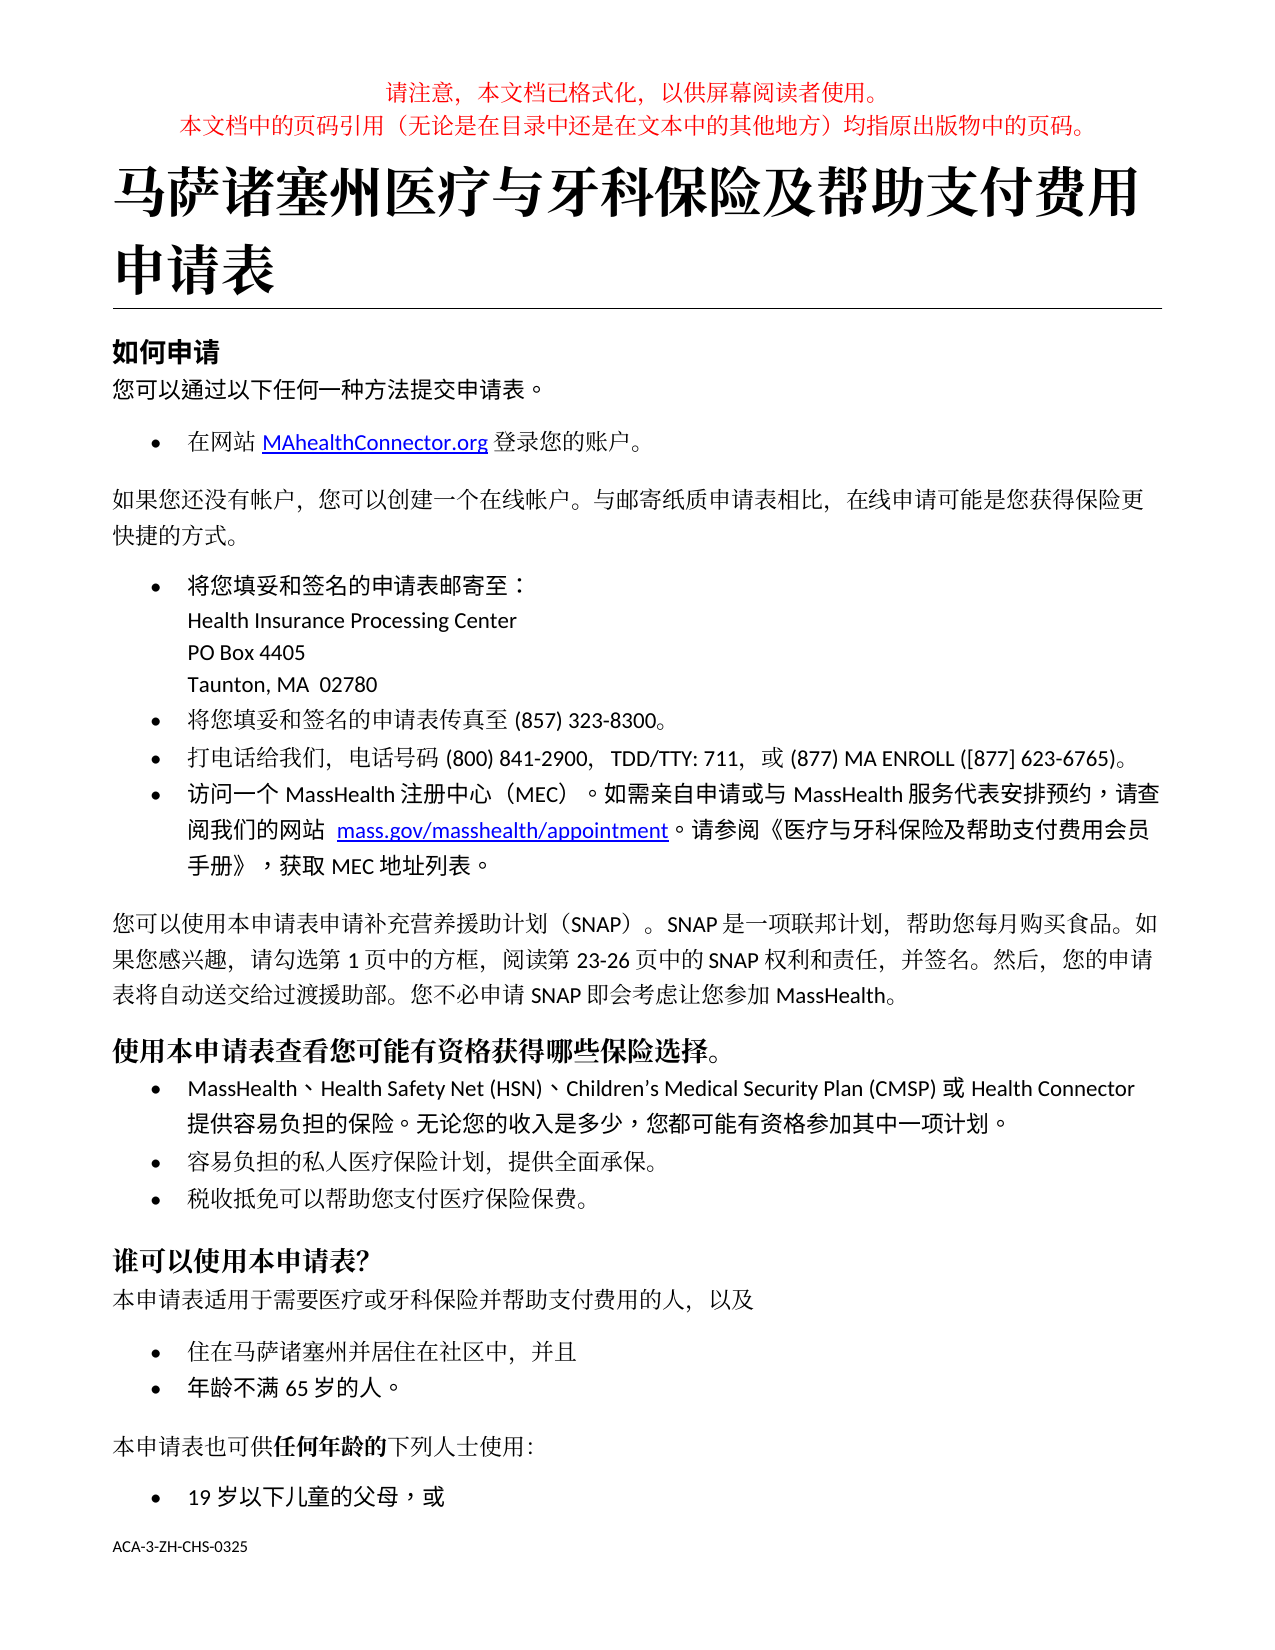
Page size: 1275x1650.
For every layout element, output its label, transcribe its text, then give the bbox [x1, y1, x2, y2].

subtitle 谁可以使用本申请表？ [112, 1240, 1162, 1279]
subtitle 马萨诸塞州医疗与牙科保险及帮助支付费用申请表 [112, 150, 1162, 309]
list 在网站 MAhealthConnector.org 登录您的账户。 [150, 424, 1162, 457]
text 您可以通过以下任何一种方法提交申请表。 [112, 373, 1162, 405]
text 本申请表也可供任何年龄的下列人士使用： [112, 1429, 1162, 1462]
list 打电话给我们，电话号码 (800) 841-2900，TDD/TTY: 711，或 (877) MA ENROLL ([877] 623-6765)。 [150, 740, 1162, 773]
text 您可以使用本申请表申请补充营养援助计划（SNAP）。SNAP 是一项联邦计划，帮助您每月购买食品。如果您感兴趣，请勾选第 1 页中的方框，阅读第 23-26 页中的SNAP 权利和责任，并签名。然后，您的申请表将自动送交给过渡援助部。您不必申请 SNAP 即会考虑让您参加 MassHealth。 [112, 907, 1162, 1011]
text 如果您还没有帐户，您可以创建一个在线帐户。与邮寄纸质申请表相比，在线申请可能是您获得保险更快捷的方式。 [112, 483, 1162, 551]
list 住在马萨诸塞州并居住在社区中，并且 [150, 1334, 1162, 1367]
list 年龄不满 65 岁的人。 [150, 1372, 1162, 1403]
list 税收抵免可以帮助您支付医疗保险保费。 [150, 1181, 1162, 1214]
list 将您填妥和签名的申请表传真至 (857) 323-8300。 [150, 702, 1162, 735]
subtitle 如何申请 [112, 334, 1162, 371]
list 将您填妥和签名的申请表邮寄至： Health Insurance Processing Center PO Box 4405 Taunton, MA 02780 [150, 570, 1162, 698]
list MassHealth、Health Safety Net (HSN)、Children’s Medical Security Plan (CMSP) 或 Health Connector 提供容易负担的保险。无论您的收入是多少，您都可能有资格参加其中一项计划。 [150, 1072, 1162, 1139]
list 访问一个 MassHealth 注册中心（MEC）。如需亲自申请或与 MassHealth 服务代表安排预约，请查阅我们的网站 mass.gov/masshealth/appointment。请参阅《医疗与牙科保险及帮助支付费用会员手册》，获取 MEC 地址列表。 [150, 778, 1162, 881]
list 19 岁以下儿童的父母，或 [150, 1481, 1162, 1512]
list 容易负担的私人医疗保险计划，提供全面承保。 [150, 1144, 1162, 1177]
subtitle 使用本申请表查看您可能有资格获得哪些保险选择。 [112, 1030, 1162, 1069]
text 本申请表适用于需要医疗或牙科保险并帮助支付费用的人，以及 [112, 1282, 1162, 1315]
